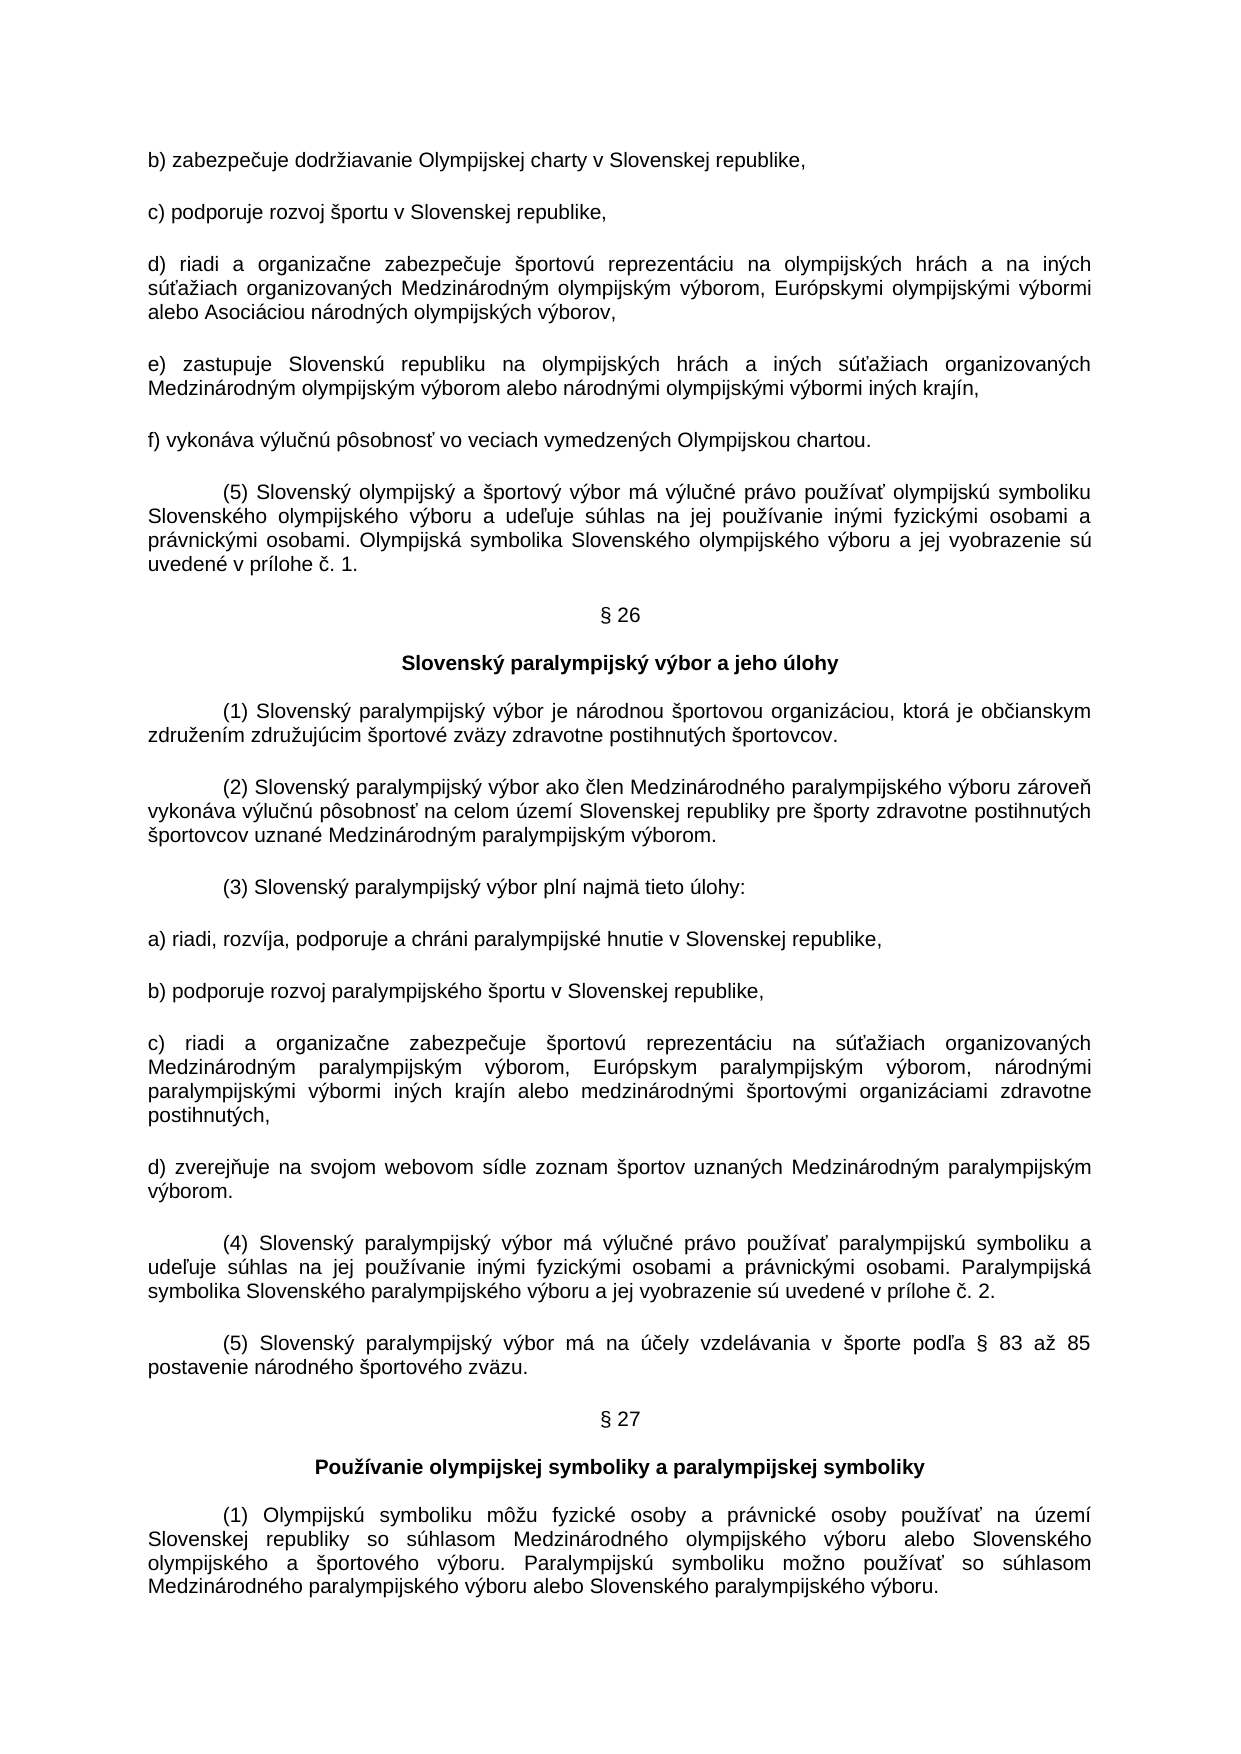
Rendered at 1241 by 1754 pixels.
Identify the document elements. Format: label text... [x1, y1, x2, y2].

text (4) Slovenský paralympijský výbor má výlučné právo používať paralympijskú symboliku a udeľuje súhlas na jej používanie inými fyzickými osobami a právnickými osobami. Paralympijská symbolika Slovenského paralympijského výboru a jej vyobrazenie sú uvedené v prílohe č. 2. [148, 1231, 1092, 1303]
text b) zabezpečuje dodržiavanie Olympijskej charty v Slovenskej republike, [148, 148, 1092, 172]
text § 26 [148, 603, 1092, 627]
text e) zastupuje Slovenskú republiku na olympijských hrách a iných súťažiach organizovaných Medzinárodným olympijským výborom alebo národnými olympijskými výbormi iných krajín, [148, 352, 1092, 399]
text d) zverejňuje na svojom webovom sídle zoznam športov uznaných Medzinárodným paralympijským výborom. [148, 1155, 1092, 1203]
text (2) Slovenský paralympijský výbor ako člen Medzinárodného paralympijského výboru zároveň vykonáva výlučnú pôsobnosť na celom území Slovenskej republiky pre športy zdravotne postihnutých športovcov uznané Medzinárodným paralympijským výborom. [148, 775, 1092, 847]
text c) podporuje rozvoj športu v Slovenskej republike, [148, 200, 1092, 224]
text d) riadi a organizačne zabezpečuje športovú reprezentáciu na olympijských hrách a na iných súťažiach organizovaných Medzinárodným olympijským výborom, Európskymi olympijskými výbormi alebo Asociáciou národných olympijských výborov, [148, 252, 1092, 323]
text Slovenský paralympijský výbor a jeho úlohy [148, 651, 1092, 675]
text (1) Slovenský paralympijský výbor je národnou športovou organizáciou, ktorá je občianskym združením združujúcim športové zväzy zdravotne postihnutých športovcov. [148, 699, 1092, 747]
text (3) Slovenský paralympijský výbor plní najmä tieto úlohy: [148, 875, 1092, 899]
text c) riadi a organizačne zabezpečuje športovú reprezentáciu na súťažiach organizovaných Medzinárodným paralympijským výborom, Európskym paralympijským výborom, národnými paralympijskými výbormi iných krajín alebo medzinárodnými športovými organizáciami zdravotne postihnutých, [148, 1031, 1092, 1127]
text (1) Olympijskú symboliku môžu fyzické osoby a právnické osoby používať na území Slovenskej republiky so súhlasom Medzinárodného olympijského výboru alebo Slovenského olympijského a športového výboru. Paralympijskú symboliku možno používať so súhlasom Medzinárodného paralympijského výboru alebo Slovenského paralympijského výboru. [148, 1502, 1092, 1598]
text f) vykonáva výlučnú pôsobnosť vo veciach vymedzených Olympijskou chartou. [148, 427, 1092, 451]
text § 27 [148, 1407, 1092, 1431]
text b) podporuje rozvoj paralympijského športu v Slovenskej republike, [148, 979, 1092, 1003]
text (5) Slovenský paralympijský výbor má na účely vzdelávania v športe podľa § 83 až 85 postavenie národného športového zväzu. [148, 1331, 1092, 1378]
text Používanie olympijskej symboliky a paralympijskej symboliky [148, 1454, 1092, 1478]
text a) riadi, rozvíja, podporuje a chráni paralympijské hnutie v Slovenskej republike, [148, 927, 1092, 951]
text (5) Slovenský olympijský a športový výbor má výlučné právo používať olympijskú symboliku Slovenského olympijského výboru a udeľuje súhlas na jej používanie inými fyzickými osobami a právnickými osobami. Olympijská symbolika Slovenského olympijského výboru a jej vyobrazenie sú uvedené v prílohe č. 1. [148, 479, 1092, 575]
